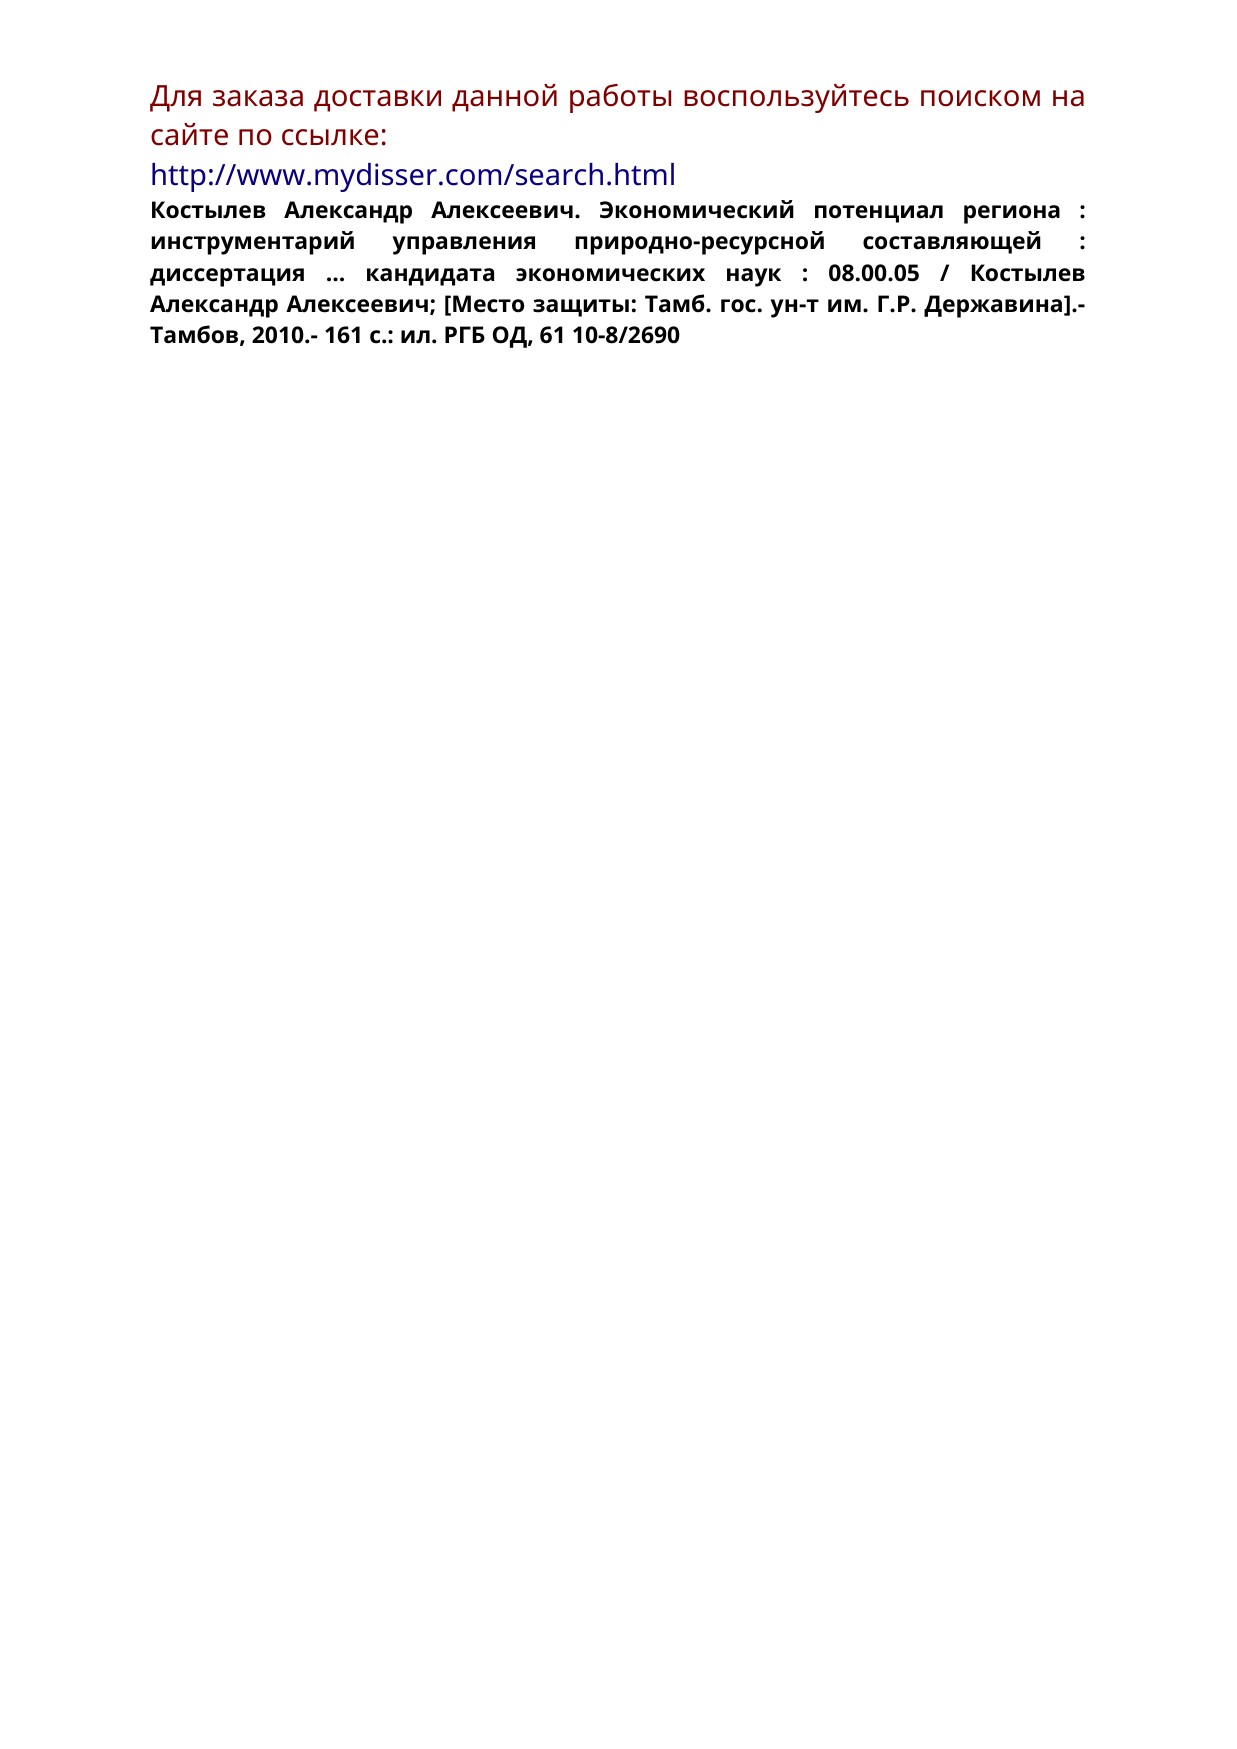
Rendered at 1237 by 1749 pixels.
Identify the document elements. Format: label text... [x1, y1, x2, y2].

text Костылев Александр Алексеевич. Экономический потенциал региона : инструментарий управления природно-ресурсной составляющей : диссертация ... кандидата экономических наук : 08.00.05 / Костылев Александр Алексеевич; [Место защиты: Тамб. гос. ун-т им. Г.Р. Державина].- Тамбов, 2010.- 161 с.: ил. РГБ ОД, 61 10-8/2690 [150, 194, 1086, 350]
